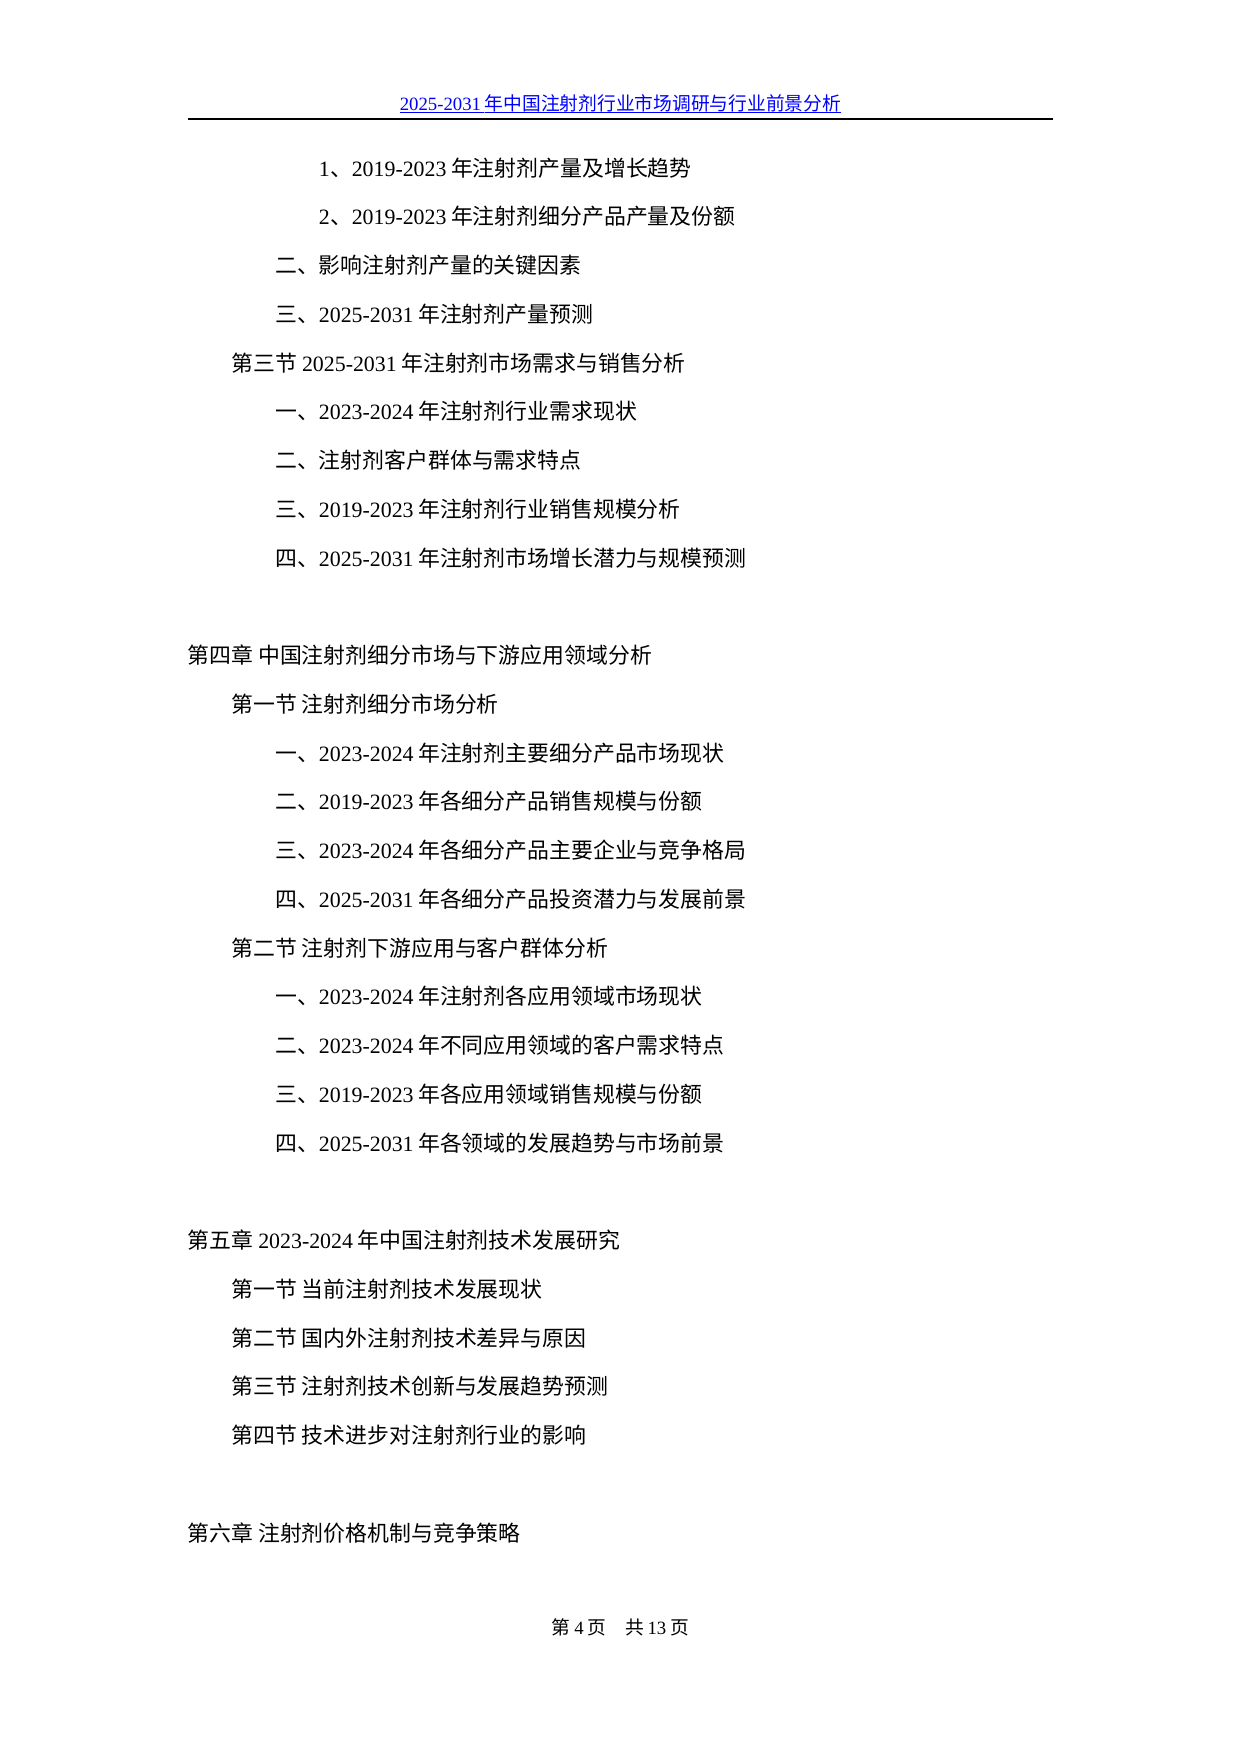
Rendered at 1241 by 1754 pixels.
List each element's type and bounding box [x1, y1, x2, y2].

text [187, 150, 1053, 1548]
